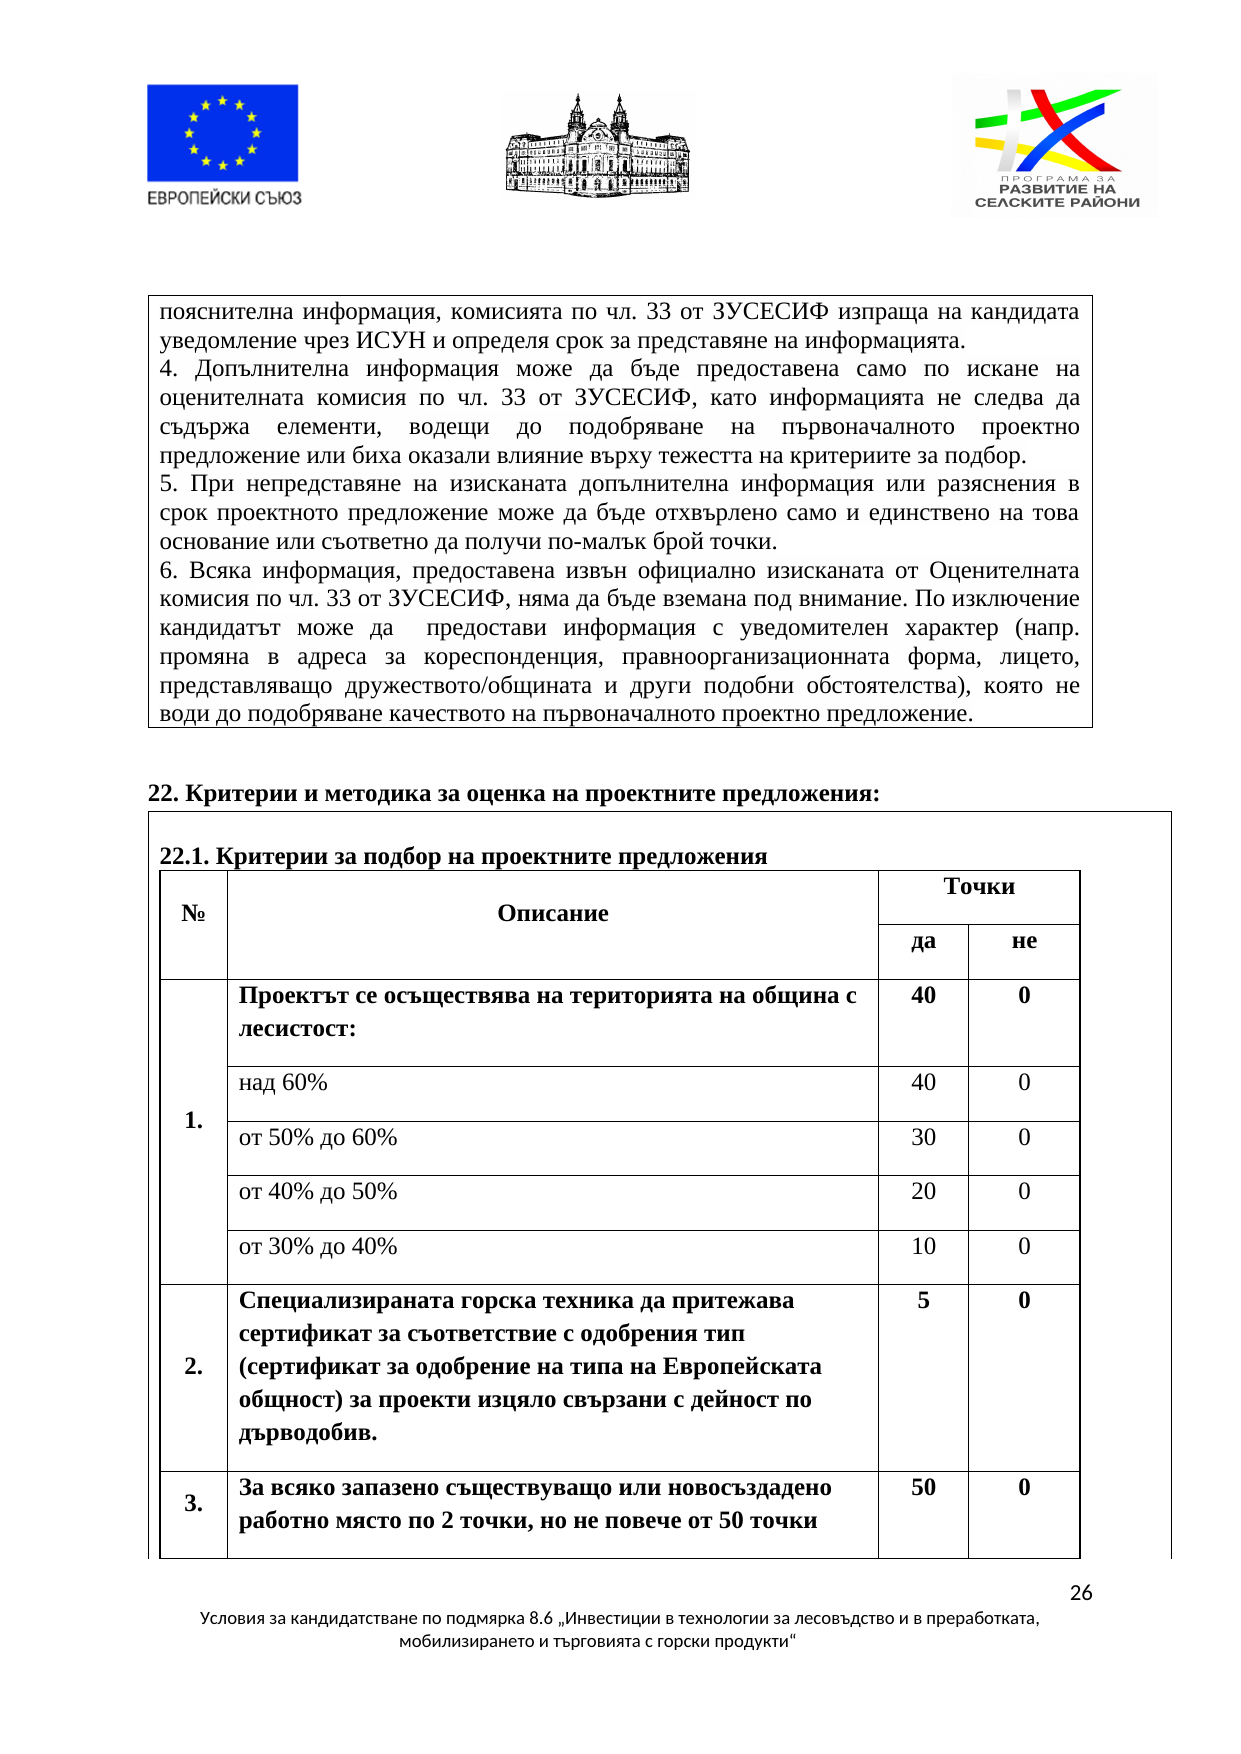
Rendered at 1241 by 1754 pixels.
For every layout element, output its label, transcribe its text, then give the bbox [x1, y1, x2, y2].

picture [147, 83, 303, 208]
table_header 22.1. Критерии за подбор на проектните предложения [149, 812, 1171, 1559]
subtitle 22. Критерии и методика за оценка на проектните предложения: [148, 778, 1093, 807]
picture [501, 90, 697, 201]
picture [950, 73, 1159, 218]
